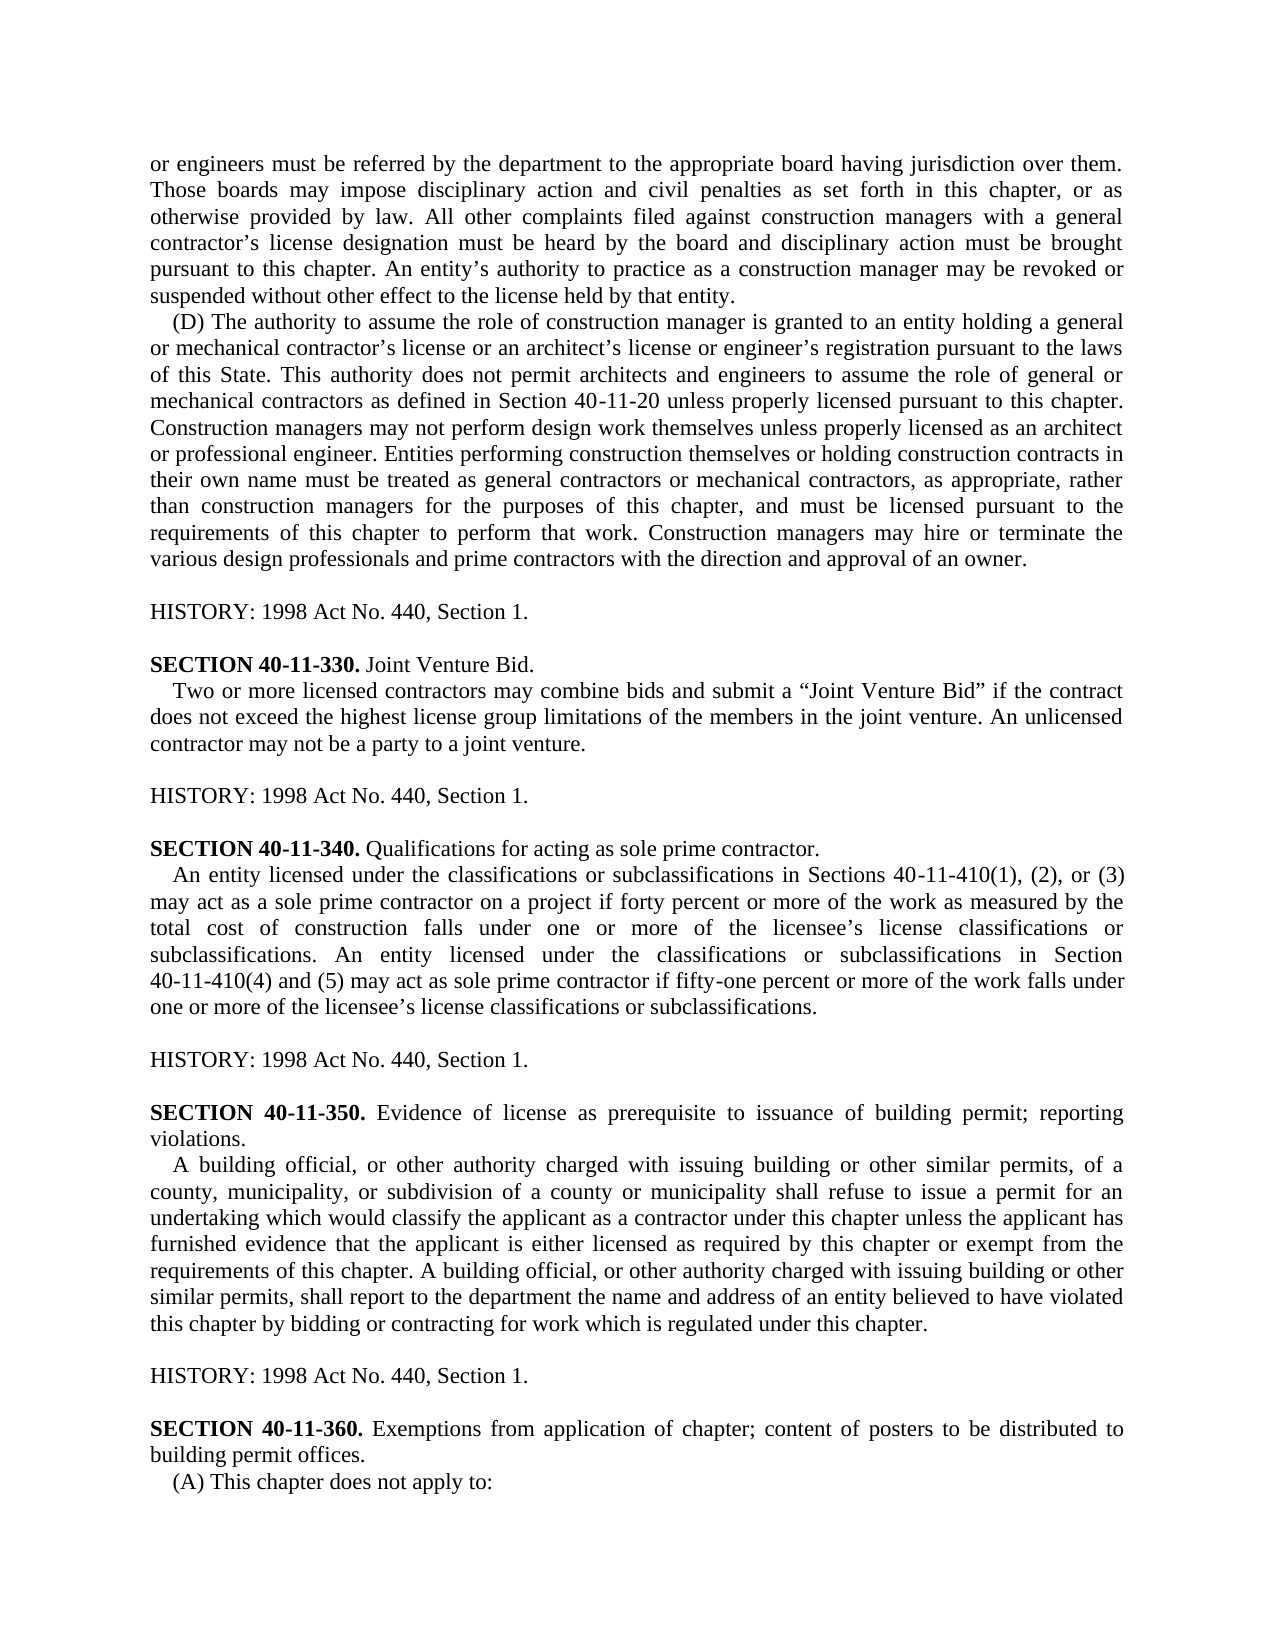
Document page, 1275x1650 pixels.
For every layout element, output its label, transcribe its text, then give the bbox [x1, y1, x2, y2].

text SECTION 40-11-360. Exemptions from application of chapter; content of posters to be distributed to building permit offices. [150, 1415, 1125, 1468]
text A building official, or other authority charged with issuing building or other similar permits, of a county, municipality, or subdivision of a county or municipality shall refuse to issue a permit for an undertaking which would classify the applicant as a contractor under this chapter unless the applicant has furnished evidence that the applicant is either licensed as required by this chapter or exempt from the requirements of this chapter. A building official, or other authority charged with issuing building or other similar permits, shall report to the department the name and address of an entity believed to have violated this chapter by bidding or contracting for work which is regulated under this chapter. [150, 1151, 1125, 1336]
text HISTORY: 1998 Act No. 440, Section 1. [150, 1046, 1125, 1072]
text SECTION 40-11-350. Evidence of license as prerequisite to issuance of building permit; reporting violations. [150, 1099, 1125, 1151]
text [150, 150, 1125, 308]
text (A) This chapter does not apply to: [150, 1468, 1125, 1494]
text Two or more licensed contractors may combine bids and submit a “Joint Venture Bid” if the contract does not exceed the highest license group limitations of the members in the joint venture. An unlicensed contractor may not be a party to a joint venture. [150, 677, 1125, 756]
text HISTORY: 1998 Act No. 440, Section 1. [150, 782, 1125, 809]
text HISTORY: 1998 Act No. 440, Section 1. [150, 598, 1125, 624]
text SECTION 40-11-340. Qualifications for acting as sole prime contractor. [150, 835, 1125, 862]
text (D) The authority to assume the role of construction manager is granted to an entity holding a general or mechanical contractor’s license or an architect’s license or engineer’s registration pursuant to the laws of this State. This authority does not permit architects and engineers to assume the role of general or mechanical contractors as defined in Section 40-11-20 unless properly licensed pursuant to this chapter. Construction managers may not perform design work themselves unless properly licensed as an architect or professional engineer. Entities performing construction themselves or holding construction contracts in their own name must be treated as general contractors or mechanical contractors, as appropriate, rather than construction managers for the purposes of this chapter, and must be licensed pursuant to the requirements of this chapter to perform that work. Construction managers may hire or terminate the various design professionals and prime contractors with the direction and approval of an owner. [150, 308, 1125, 572]
text HISTORY: 1998 Act No. 440, Section 1. [150, 1362, 1125, 1389]
text An entity licensed under the classifications or subclassifications in Sections 40-11-410(1), (2), or (3) may act as a sole prime contractor on a project if forty percent or more of the work as measured by the total cost of construction falls under one or more of the licensee’s license classifications or subclassifications. An entity licensed under the classifications or subclassifications in Section 40-11-410(4) and (5) may act as sole prime contractor if fifty-one percent or more of the work falls under one or more of the licensee’s license classifications or subclassifications. [150, 862, 1125, 1020]
text SECTION 40-11-330. Joint Venture Bid. [150, 651, 1125, 677]
